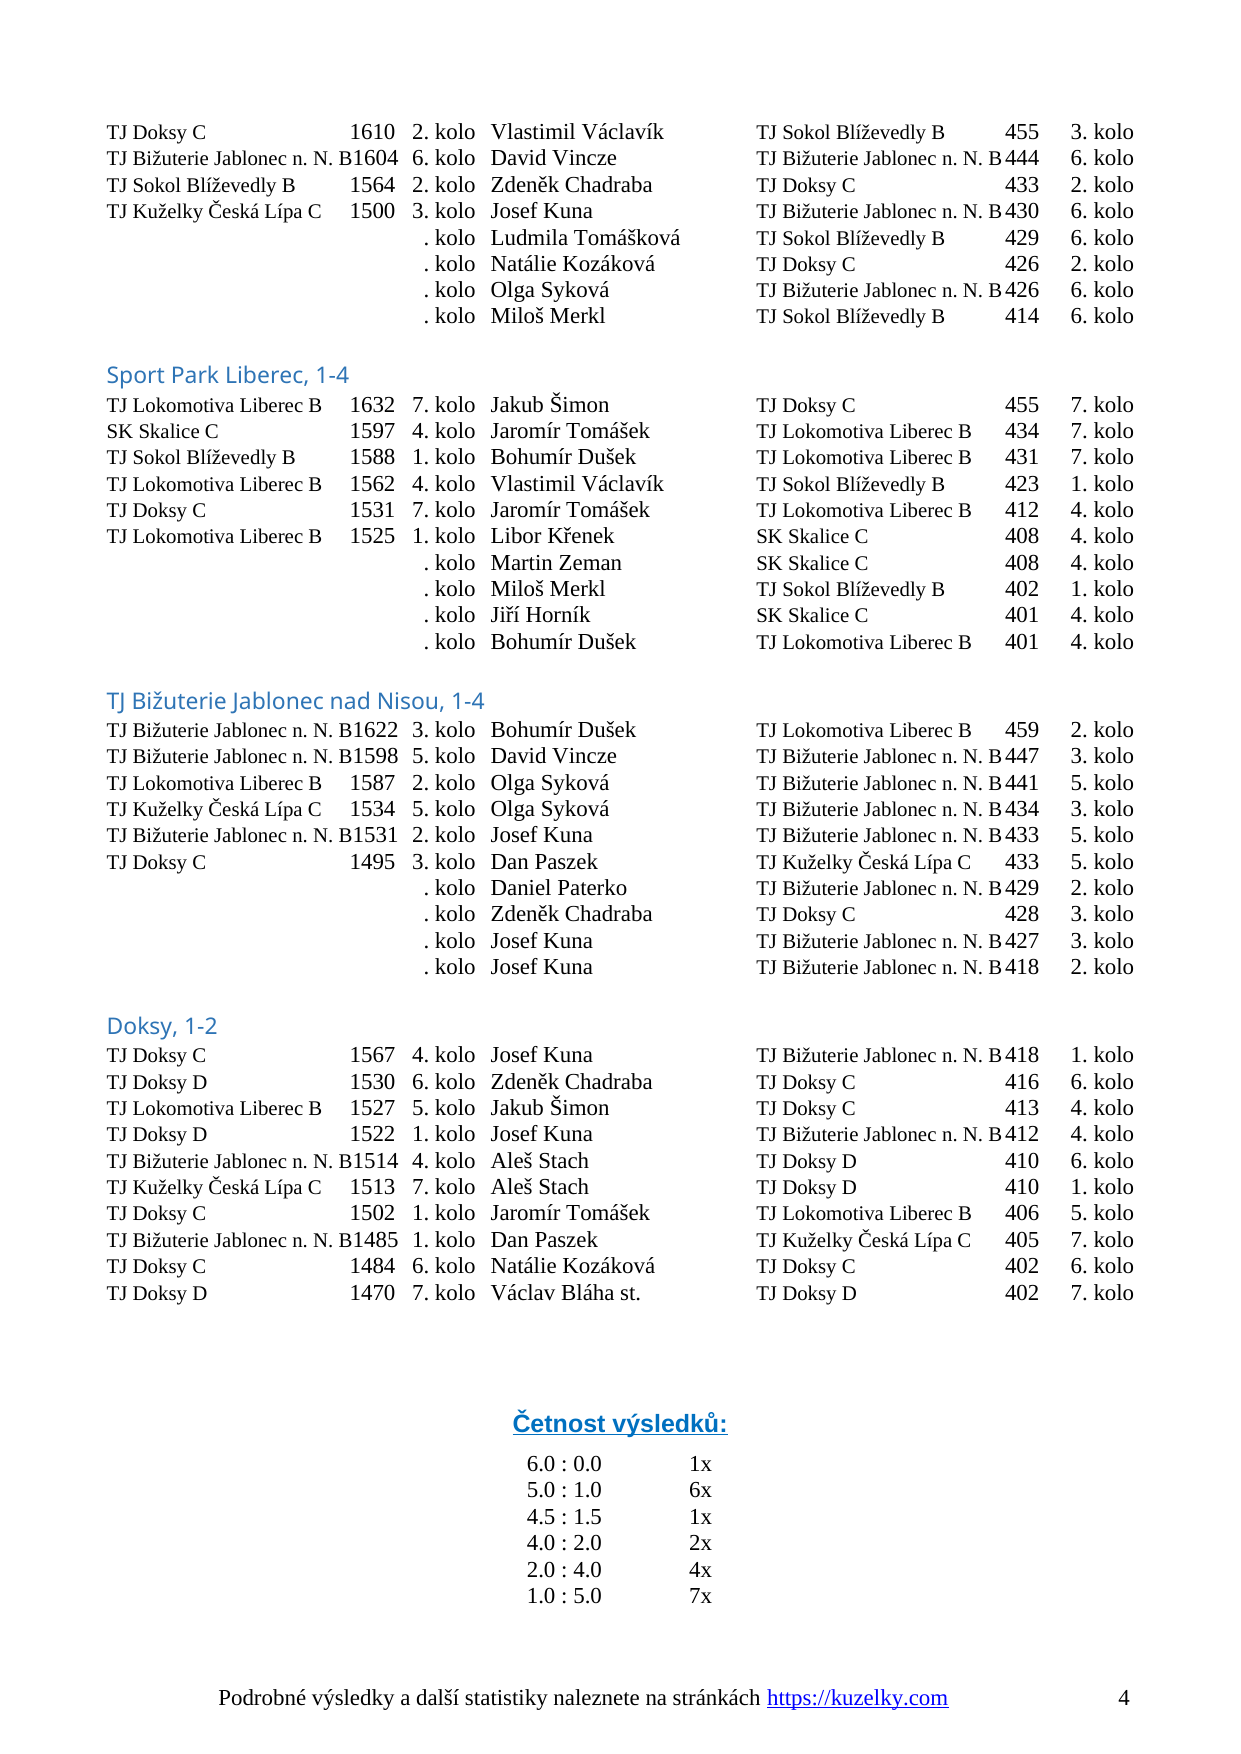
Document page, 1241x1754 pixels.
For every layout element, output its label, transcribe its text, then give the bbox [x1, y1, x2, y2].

text TJ Lokomotiva Liberec B 1587 2. kolo Olga Syková TJ Bižuterie Jablonec n. N. B 441 5. kolo [106, 769, 1134, 795]
text TJ Doksy C 1502 1. kolo Jaromír Tomášek TJ Lokomotiva Liberec B 406 5. kolo [106, 1199, 1134, 1226]
text . kolo Martin Zeman SK Skalice C 408 4. kolo [106, 549, 1134, 575]
text . kolo Daniel Paterko TJ Bižuterie Jablonec n. N. B 429 2. kolo [106, 874, 1134, 901]
text TJ Doksy C 1610 2. kolo Vlastimil Václavík TJ Sokol Blíževedly B 455 3. kolo [106, 118, 1134, 144]
text . kolo Bohumír Dušek TJ Lokomotiva Liberec B 401 4. kolo [106, 628, 1134, 654]
text TJ Lokomotiva Liberec B 1562 4. kolo Vlastimil Václavík TJ Sokol Blíževedly B 423 1. kolo [106, 470, 1134, 496]
text TJ Kuželky Česká Lípa C 1500 3. kolo Josef Kuna TJ Bižuterie Jablonec n. N. B 430 6. kolo [106, 197, 1134, 223]
text . kolo Natálie Kozáková TJ Doksy C 426 2. kolo [106, 250, 1134, 276]
text TJ Doksy C 1484 6. kolo Natálie Kozáková TJ Doksy C 402 6. kolo [106, 1252, 1134, 1278]
text TJ Doksy D 1470 7. kolo Václav Bláha st. TJ Doksy D 402 7. kolo [106, 1278, 1134, 1305]
text TJ Bižuterie Jablonec n. N. B 1598 5. kolo David Vincze TJ Bižuterie Jablonec n. N. B 447 3. kolo [106, 742, 1134, 769]
text TJ Sokol Blíževedly B 1564 2. kolo Zdeněk Chadraba TJ Doksy C 433 2. kolo [106, 171, 1134, 197]
text TJ Bižuterie Jablonec n. N. B 1622 3. kolo Bohumír Dušek TJ Lokomotiva Liberec B 459 2. kolo [106, 716, 1134, 742]
text TJ Lokomotiva Liberec B 1632 7. kolo Jakub Šimon TJ Doksy C 455 7. kolo [106, 391, 1134, 417]
text TJ Kuželky Česká Lípa C 1534 5. kolo Olga Syková TJ Bižuterie Jablonec n. N. B 434 3. kolo [106, 795, 1134, 821]
text . kolo Olga Syková TJ Bižuterie Jablonec n. N. B 426 6. kolo [106, 276, 1134, 303]
text 5.0 : 1.0 6x [106, 1477, 1134, 1503]
text TJ Lokomotiva Liberec B 1527 5. kolo Jakub Šimon TJ Doksy C 413 4. kolo [106, 1094, 1134, 1120]
text . kolo Jiří Horník SK Skalice C 401 4. kolo [106, 602, 1134, 628]
text . kolo Zdeněk Chadraba TJ Doksy C 428 3. kolo [106, 901, 1134, 927]
text 4.0 : 2.0 2x [106, 1529, 1134, 1556]
text TJ Bižuterie Jablonec n. N. B 1604 6. kolo David Vincze TJ Bižuterie Jablonec n. N. B 444 6. kolo [106, 144, 1134, 171]
text TJ Kuželky Česká Lípa C 1513 7. kolo Aleš Stach TJ Doksy D 410 1. kolo [106, 1173, 1134, 1199]
subtitle Doksy, 1-2 [106, 1010, 1134, 1041]
text . kolo Josef Kuna TJ Bižuterie Jablonec n. N. B 427 3. kolo [106, 927, 1134, 953]
text 4.5 : 1.5 1x [106, 1503, 1134, 1529]
text TJ Bižuterie Jablonec n. N. B 1485 1. kolo Dan Paszek TJ Kuželky Česká Lípa C 405 7. kolo [106, 1226, 1134, 1252]
text . kolo Ludmila Tomášková TJ Sokol Blíževedly B 429 6. kolo [106, 223, 1134, 250]
text TJ Doksy C 1495 3. kolo Dan Paszek TJ Kuželky Česká Lípa C 433 5. kolo [106, 848, 1134, 874]
text TJ Doksy D 1530 6. kolo Zdeněk Chadraba TJ Doksy C 416 6. kolo [106, 1068, 1134, 1094]
text TJ Doksy C 1567 4. kolo Josef Kuna TJ Bižuterie Jablonec n. N. B 418 1. kolo [106, 1041, 1134, 1068]
text 6.0 : 0.0 1x [106, 1450, 1134, 1477]
text 1.0 : 5.0 7x [106, 1582, 1134, 1608]
subtitle Sport Park Liberec, 1-4 [106, 359, 1134, 391]
text TJ Lokomotiva Liberec B 1525 1. kolo Libor Křenek SK Skalice C 408 4. kolo [106, 522, 1134, 549]
text TJ Sokol Blíževedly B 1588 1. kolo Bohumír Dušek TJ Lokomotiva Liberec B 431 7. kolo [106, 443, 1134, 470]
text SK Skalice C 1597 4. kolo Jaromír Tomášek TJ Lokomotiva Liberec B 434 7. kolo [106, 417, 1134, 443]
subtitle TJ Bižuterie Jablonec nad Nisou, 1-4 [106, 685, 1134, 716]
text . kolo Miloš Merkl TJ Sokol Blíževedly B 402 1. kolo [106, 575, 1134, 602]
text . kolo Josef Kuna TJ Bižuterie Jablonec n. N. B 418 2. kolo [106, 953, 1134, 979]
text Četnost výsledků: [94, 1409, 1145, 1438]
text 2.0 : 4.0 4x [106, 1556, 1134, 1582]
text TJ Bižuterie Jablonec n. N. B 1531 2. kolo Josef Kuna TJ Bižuterie Jablonec n. N. B 433 5. kolo [106, 821, 1134, 848]
text TJ Bižuterie Jablonec n. N. B 1514 4. kolo Aleš Stach TJ Doksy D 410 6. kolo [106, 1147, 1134, 1173]
text TJ Doksy C 1531 7. kolo Jaromír Tomášek TJ Lokomotiva Liberec B 412 4. kolo [106, 496, 1134, 522]
text . kolo Miloš Merkl TJ Sokol Blíževedly B 414 6. kolo [106, 303, 1134, 329]
text TJ Doksy D 1522 1. kolo Josef Kuna TJ Bižuterie Jablonec n. N. B 412 4. kolo [106, 1120, 1134, 1147]
